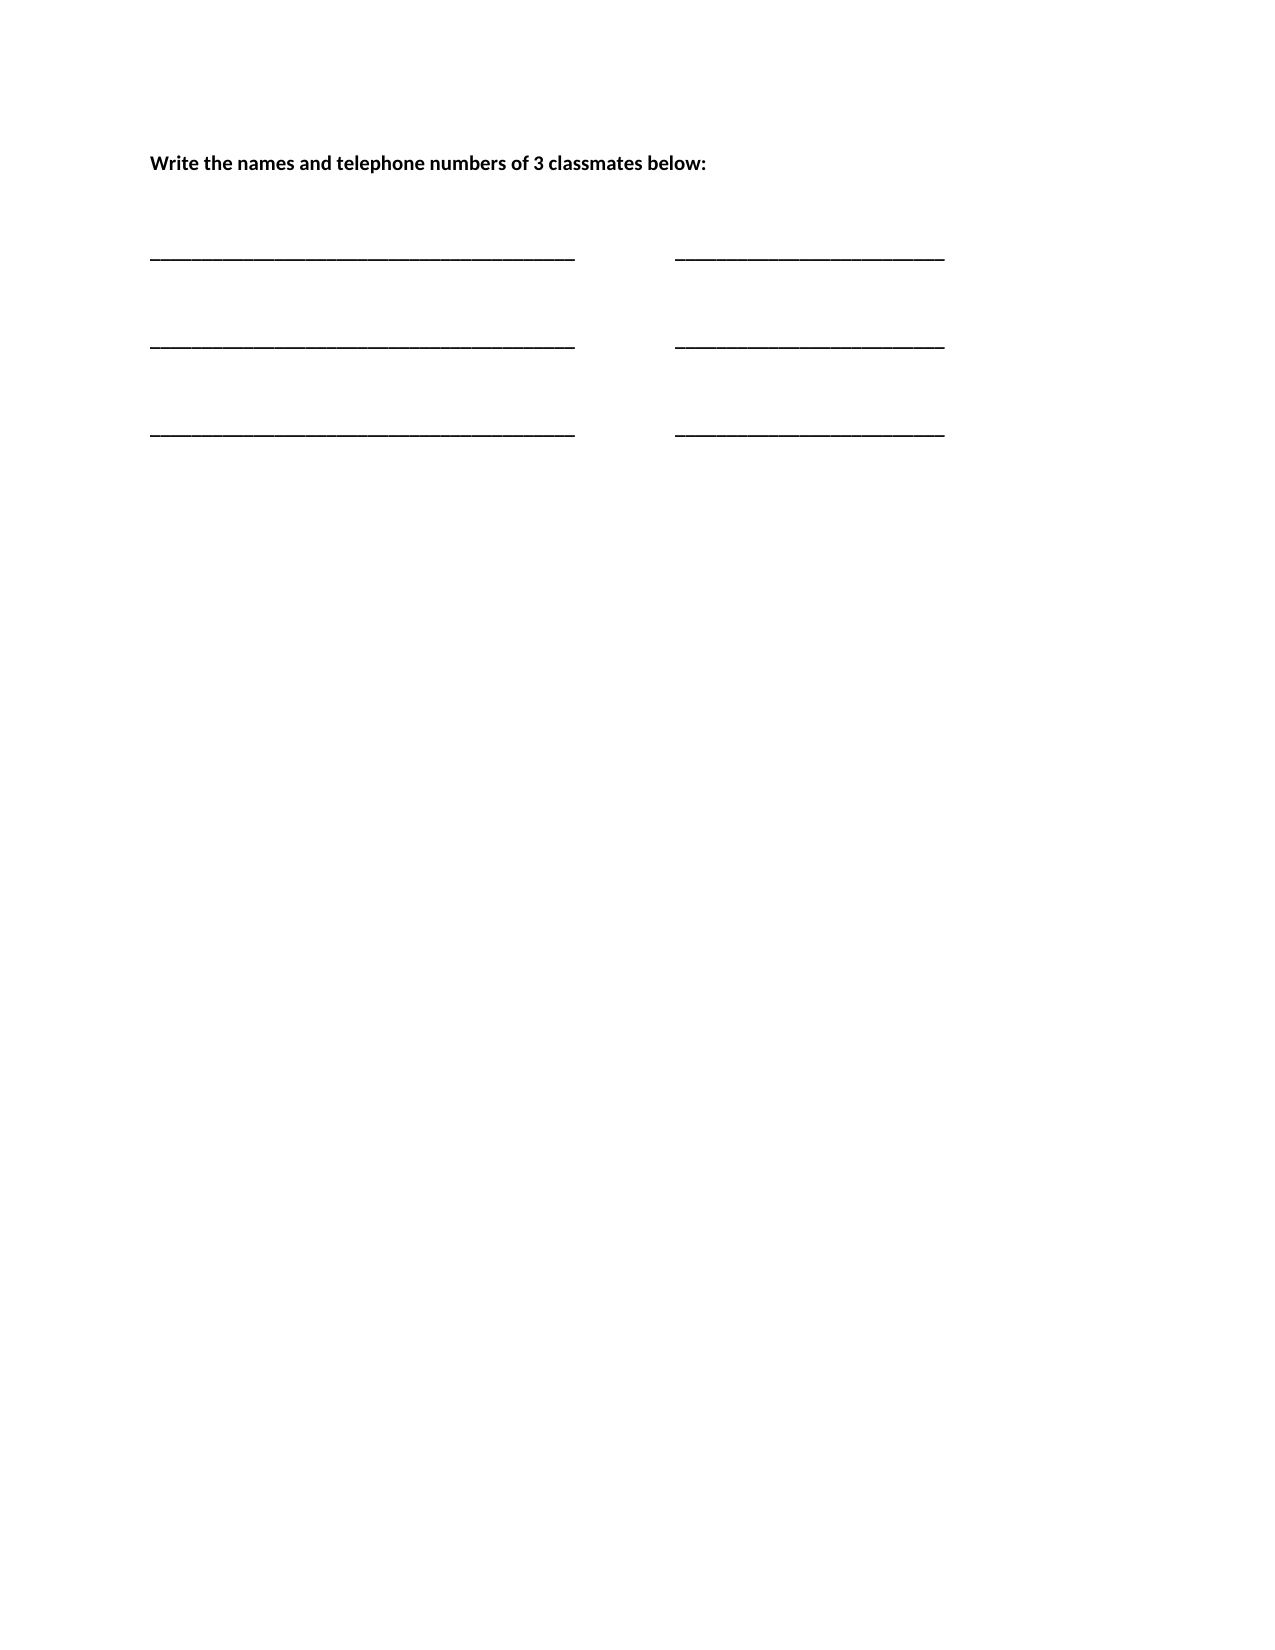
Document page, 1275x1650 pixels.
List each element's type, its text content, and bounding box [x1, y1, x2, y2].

text Write the names and telephone numbers of 3 classmates below: [150, 150, 1125, 175]
text _________________________________________ __________________________ [150, 326, 1125, 352]
text _________________________________________ __________________________ [150, 414, 1125, 440]
text _________________________________________ __________________________ [150, 238, 1125, 263]
